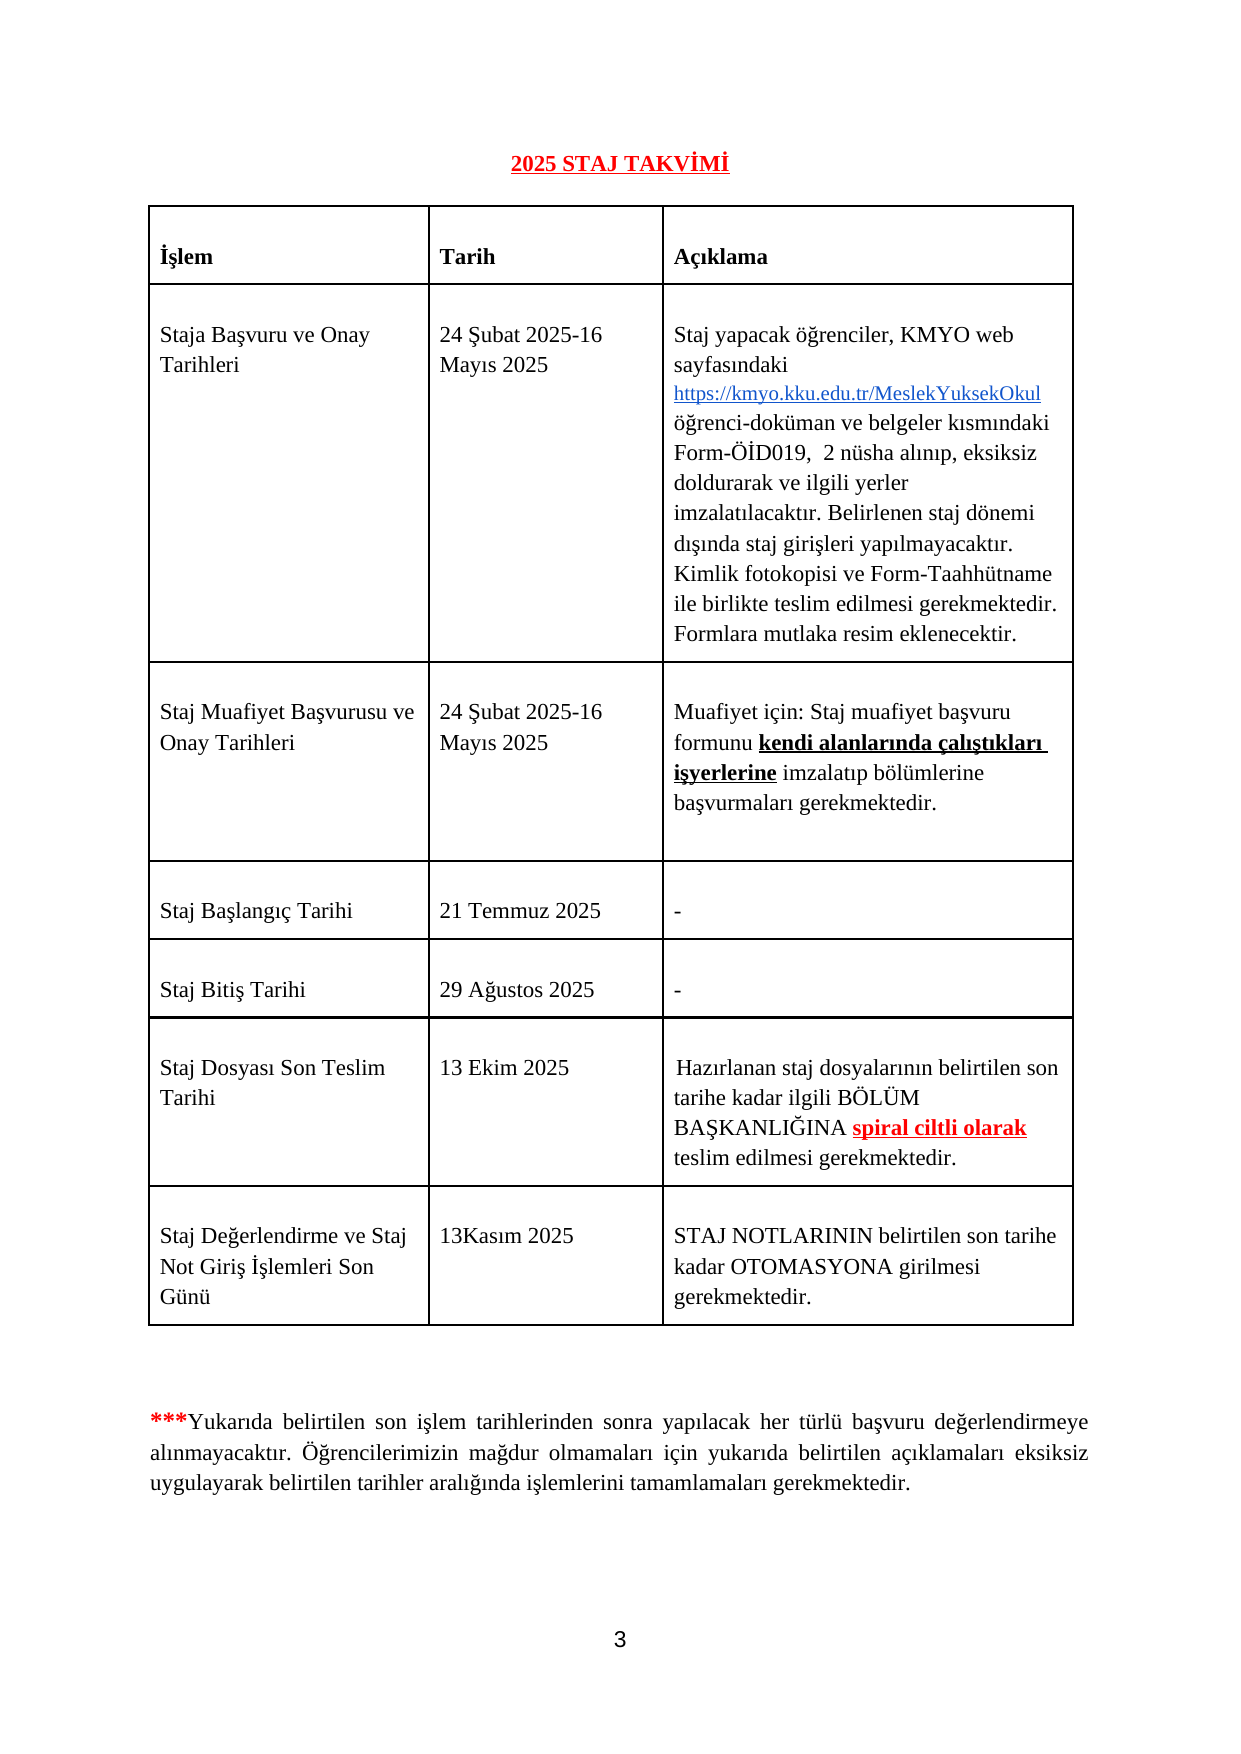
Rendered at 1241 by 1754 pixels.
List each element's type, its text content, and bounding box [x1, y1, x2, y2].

table_cell STAJ NOTLARININ belirtilen son tarihe kadar OTOMASYONA girilmesi gerekmektedir. [664, 1187, 1072, 1324]
table_cell Staj Başlangıç Tarihi [150, 862, 428, 938]
table_cell 21 Temmuz 2025 [430, 862, 662, 938]
text ***Yukarıda belirtilen son işlem tarihlerinden sonra yapılacak her türlü başvuru değerlendirmeye alınmayacaktır. Öğrencilerimizin mağdur olmamaları için yukarıda belirtilen açıklamaları eksiksiz uygulayarak belirtilen tarihler aralığında işlemlerini tamamlamaları gerekmektedir. [150, 1406, 1090, 1495]
table_cell Staj Değerlendirme ve Staj Not Giriş İşlemleri Son Günü [150, 1187, 428, 1324]
table_cell - [664, 862, 1072, 938]
table_cell Muafiyet için: Staj muafiyet başvuru formunu kendi alanlarında çalıştıkları işyerlerine imzalatıp bölümlerine başvurmaları gerekmektedir. [664, 663, 1072, 860]
table_cell - [664, 940, 1072, 1016]
table_cell Staja Başvuru ve Onay Tarihleri [150, 285, 428, 661]
table_cell Staj Bitiş Tarihi [150, 940, 428, 1016]
table_header Açıklama [664, 207, 1072, 283]
table_cell Staj Muafiyet Başvurusu ve Onay Tarihleri [150, 663, 428, 860]
table_cell Staj Dosyası Son Teslim Tarihi [150, 1019, 428, 1185]
table_cell 13Kasım 2025 [430, 1187, 662, 1324]
table_cell Hazırlanan staj dosyalarının belirtilen son tarihe kadar ilgili BÖLÜM BAŞKANLIĞINA spiral ciltli olarak teslim edilmesi gerekmektedir. [664, 1019, 1072, 1185]
table_cell 24 Şubat 2025-16 Mayıs 2025 [430, 285, 662, 661]
table_header İşlem [150, 207, 428, 283]
text 2025 STAJ TAKVİMİ [150, 150, 1090, 176]
table_cell Staj yapacak öğrenciler, KMYO web sayfasındaki https://kmyo.kku.edu.tr/MeslekYuksekOkul öğrenci-doküman ve belgeler kısmındaki Form-ÖİD019, 2 nüsha alınıp, eksiksiz doldurarak ve ilgili yerler imzalatılacaktır. Belirlenen staj dönemi dışında staj girişleri yapılmayacaktır. Kimlik fotokopisi ve Form-Taahhütname ile birlikte teslim edilmesi gerekmektedir. Formlara mutlaka resim eklenecektir. [664, 285, 1072, 661]
table_cell 13 Ekim 2025 [430, 1019, 662, 1185]
table_cell 29 Ağustos 2025 [430, 940, 662, 1016]
table_header Tarih [430, 207, 662, 283]
table_cell 24 Şubat 2025-16 Mayıs 2025 [430, 663, 662, 860]
